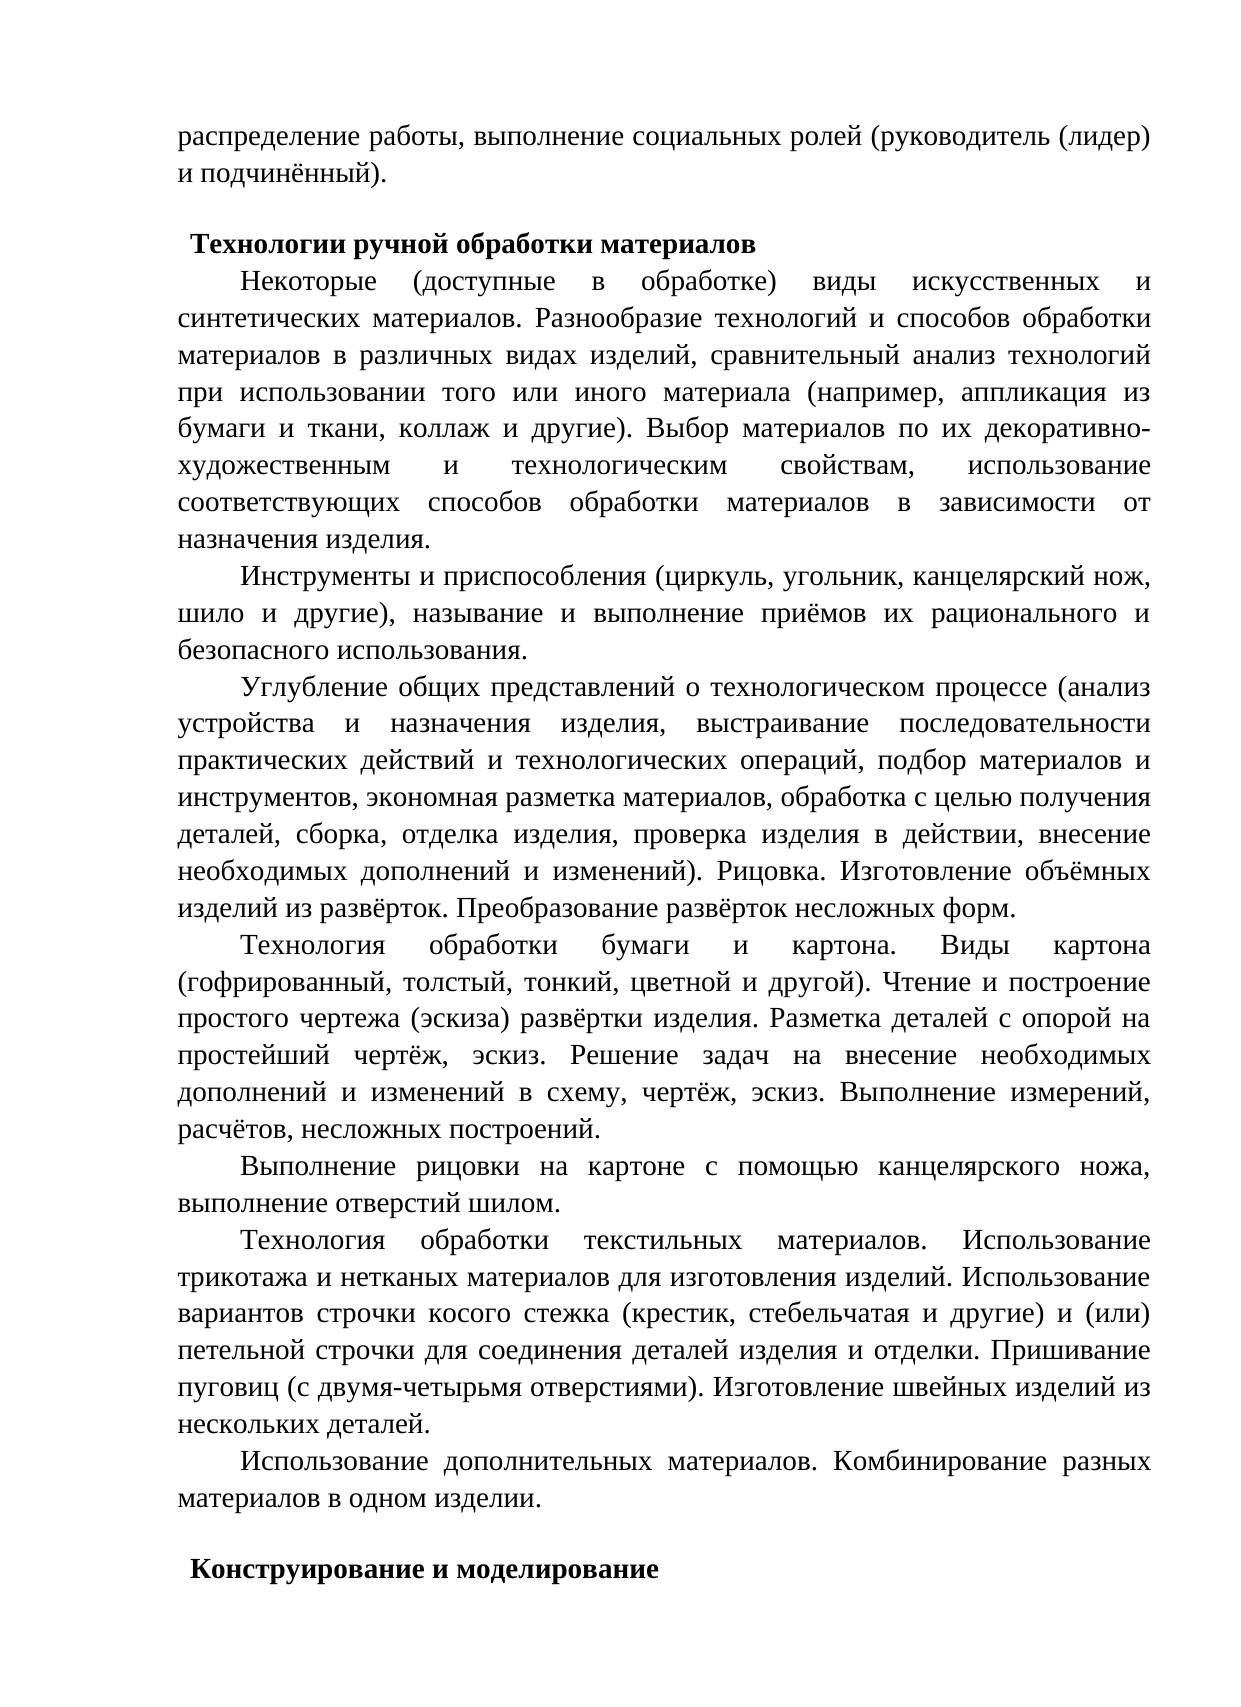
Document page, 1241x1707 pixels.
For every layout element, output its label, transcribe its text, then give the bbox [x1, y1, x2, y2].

text Технологии ручной обработки материалов [190, 226, 1152, 260]
text Выполнение рицовки на картоне с помощью канцелярского ножа, выполнение отверстий шилом. [177, 1148, 1152, 1218]
text Углубление общих представлений о технологическом процессе (анализ устройства и назначения изделия, выстраивание последовательности практических действий и технологических операций, подбор материалов и инструментов, экономная разметка материалов, обработка с целью получения деталей, сборка, отделка изделия, проверка изделия в действии, внесение необходимых дополнений и изменений). Рицовка. Изготовление объёмных изделий из развёрток. Преобразование развёрток несложных форм. [177, 669, 1152, 923]
text Технология обработки бумаги и картона. Виды картона (гофрированный, толстый, тонкий, цветной и другой). Чтение и построение простого чертежа (эскиза) развёртки изделия. Разметка деталей с опорой на простейший чертёж, эскиз. Решение задач на внесение необходимых дополнений и изменений в схему, чертёж, эскиз. Выполнение измерений, расчётов, несложных построений. [177, 927, 1152, 1145]
text Некоторые (доступные в обработке) виды искусственных и синтетических материалов. Разнообразие технологий и способов обработки материалов в различных видах изделий, сравнительный анализ технологий при использовании того или иного материала (например, аппликация из бумаги и ткани, коллаж и другие). Выбор материалов по их декоративно-художественным и технологическим свойствам, использование соответствующих способов обработки материалов в зависимости от назначения изделия. [177, 263, 1152, 555]
text Технология обработки текстильных материалов. Использование трикотажа и нетканых материалов для изготовления изделий. Использование вариантов строчки косого стежка (крестик, стебельчатая и другие) и (или) петельной строчки для соединения деталей изделия и отделки. Пришивание пуговиц (с двумя-четырьмя отверстиями). Изготовление швейных изделий из нескольких деталей. [177, 1222, 1152, 1440]
text Инструменты и приспособления (циркуль, угольник, канцелярский нож, шило и другие), называние и выполнение приёмов их рационального и безопасного использования. [177, 558, 1152, 665]
text Использование дополнительных материалов. Комбинирование разных материалов в одном изделии. [177, 1443, 1152, 1513]
text Конструирование и моделирование [190, 1551, 1152, 1585]
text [177, 118, 1152, 188]
